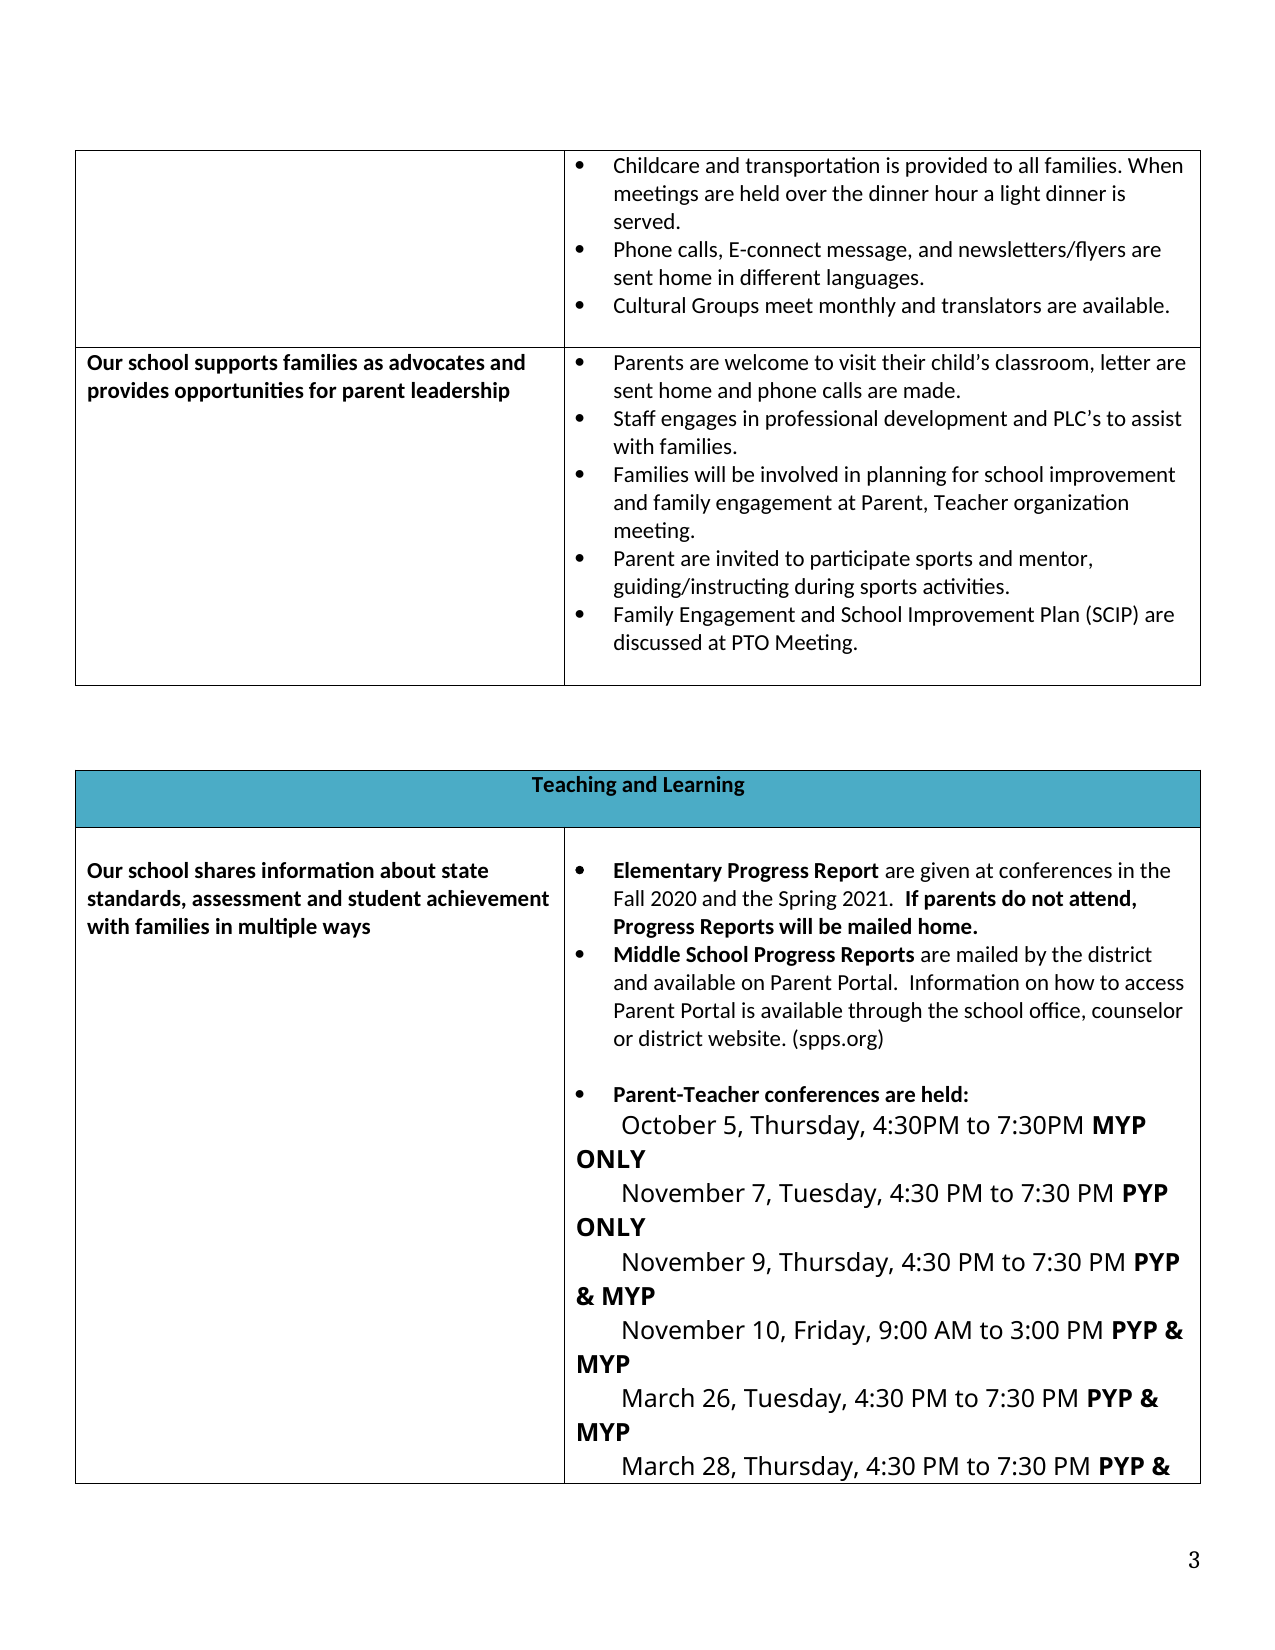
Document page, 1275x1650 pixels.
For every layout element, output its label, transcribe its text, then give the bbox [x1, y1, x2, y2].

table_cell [565, 828, 1200, 1483]
table_cell Our school supports families as advocates and provides opportunities for parent leadership [76, 348, 564, 684]
table_header Teaching and Learning [76, 771, 1200, 827]
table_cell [76, 828, 564, 1483]
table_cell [565, 151, 1200, 347]
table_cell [76, 151, 564, 347]
table_cell Parents are welcome to visit their child’s classroom, letter are sent home and phone calls are made. Staff engages in professional development and PLC’s to assist with families. Families will be involved in planning for school improvement and family engagement at Parent, Teacher organization meeting. Parent are invited to participate sports and mentor, guiding/instructing during sports activities. Family Engagement and School Improvement Plan (SCIP) are discussed at PTO Meeting. [565, 348, 1200, 684]
